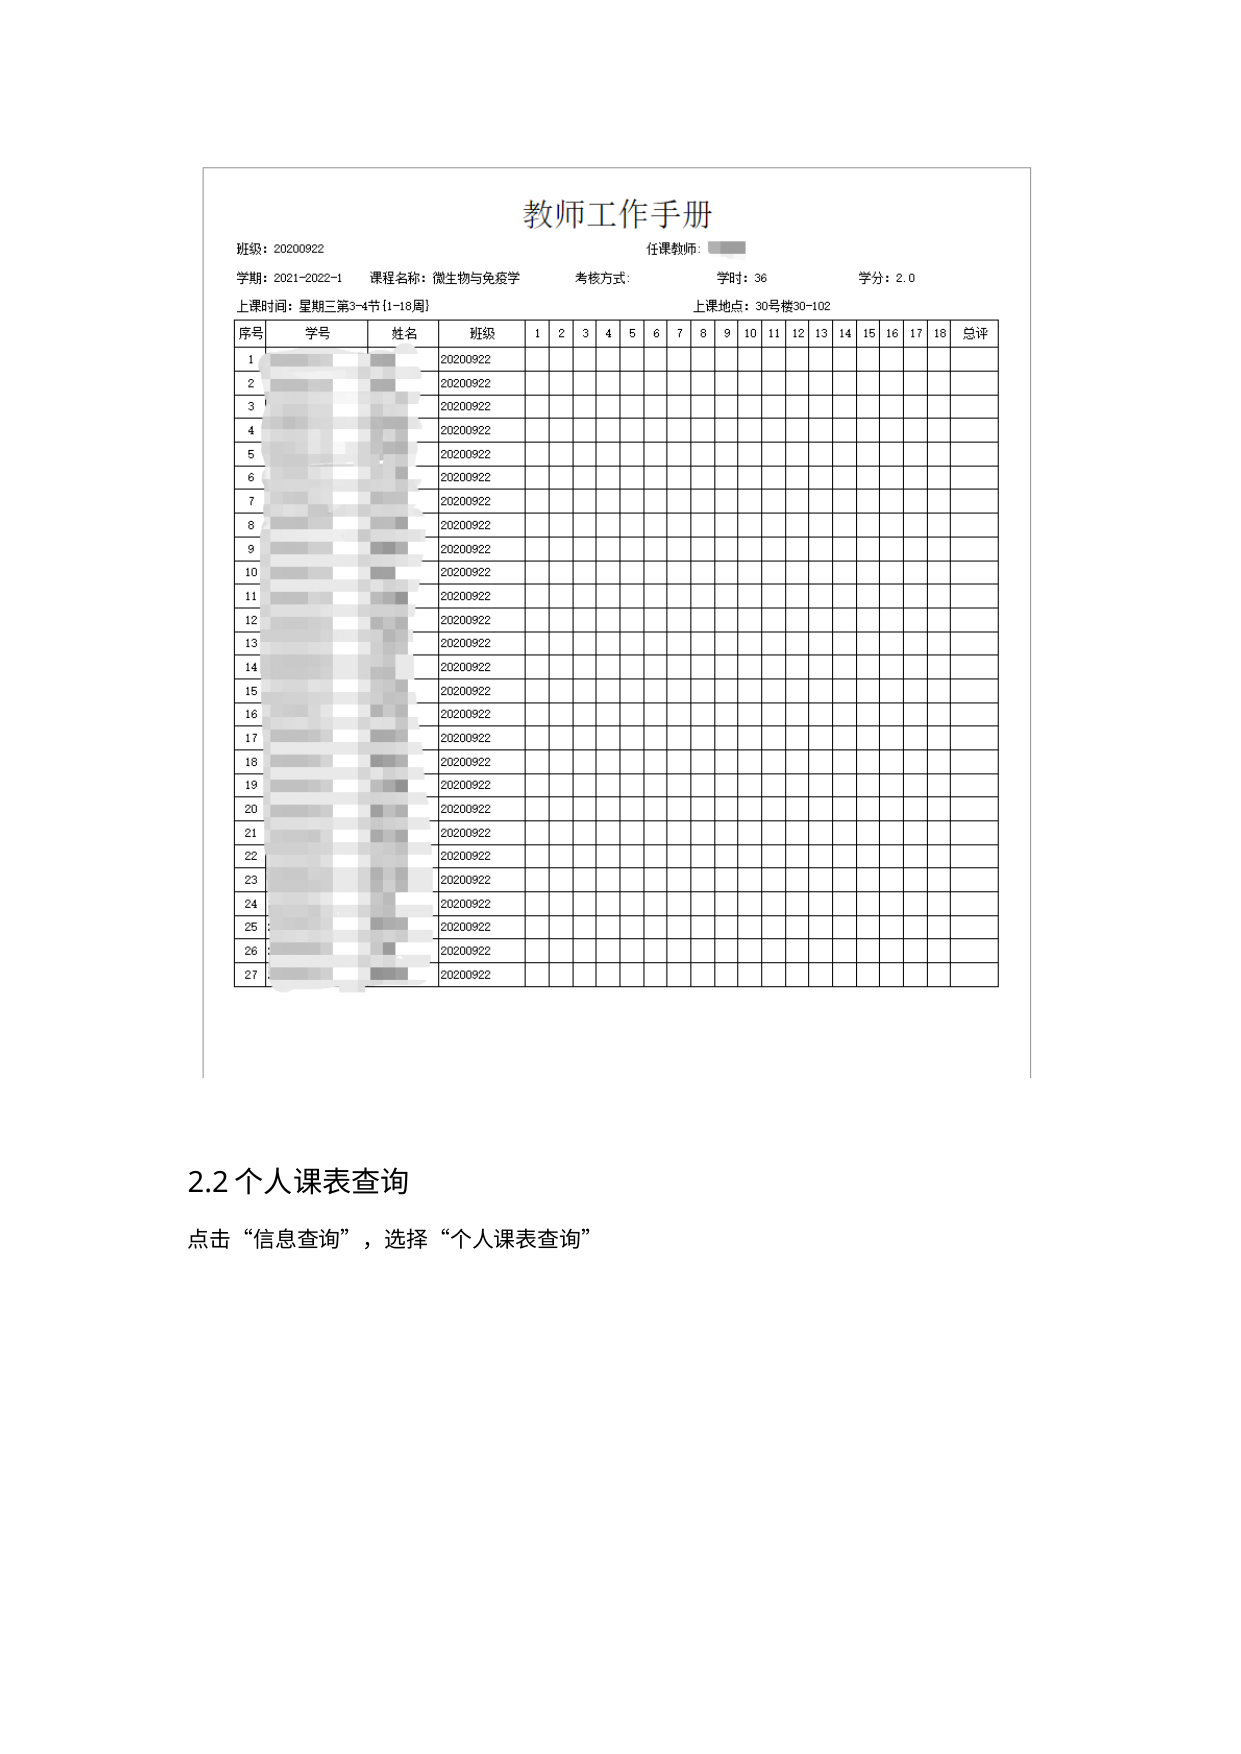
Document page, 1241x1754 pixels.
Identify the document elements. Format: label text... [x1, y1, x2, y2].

text 点击“信息查询”，选择“个人课表查询” [187, 1222, 1053, 1254]
text 2.2个人课表查询 [187, 1159, 1053, 1201]
picture [187, 162, 1053, 1078]
